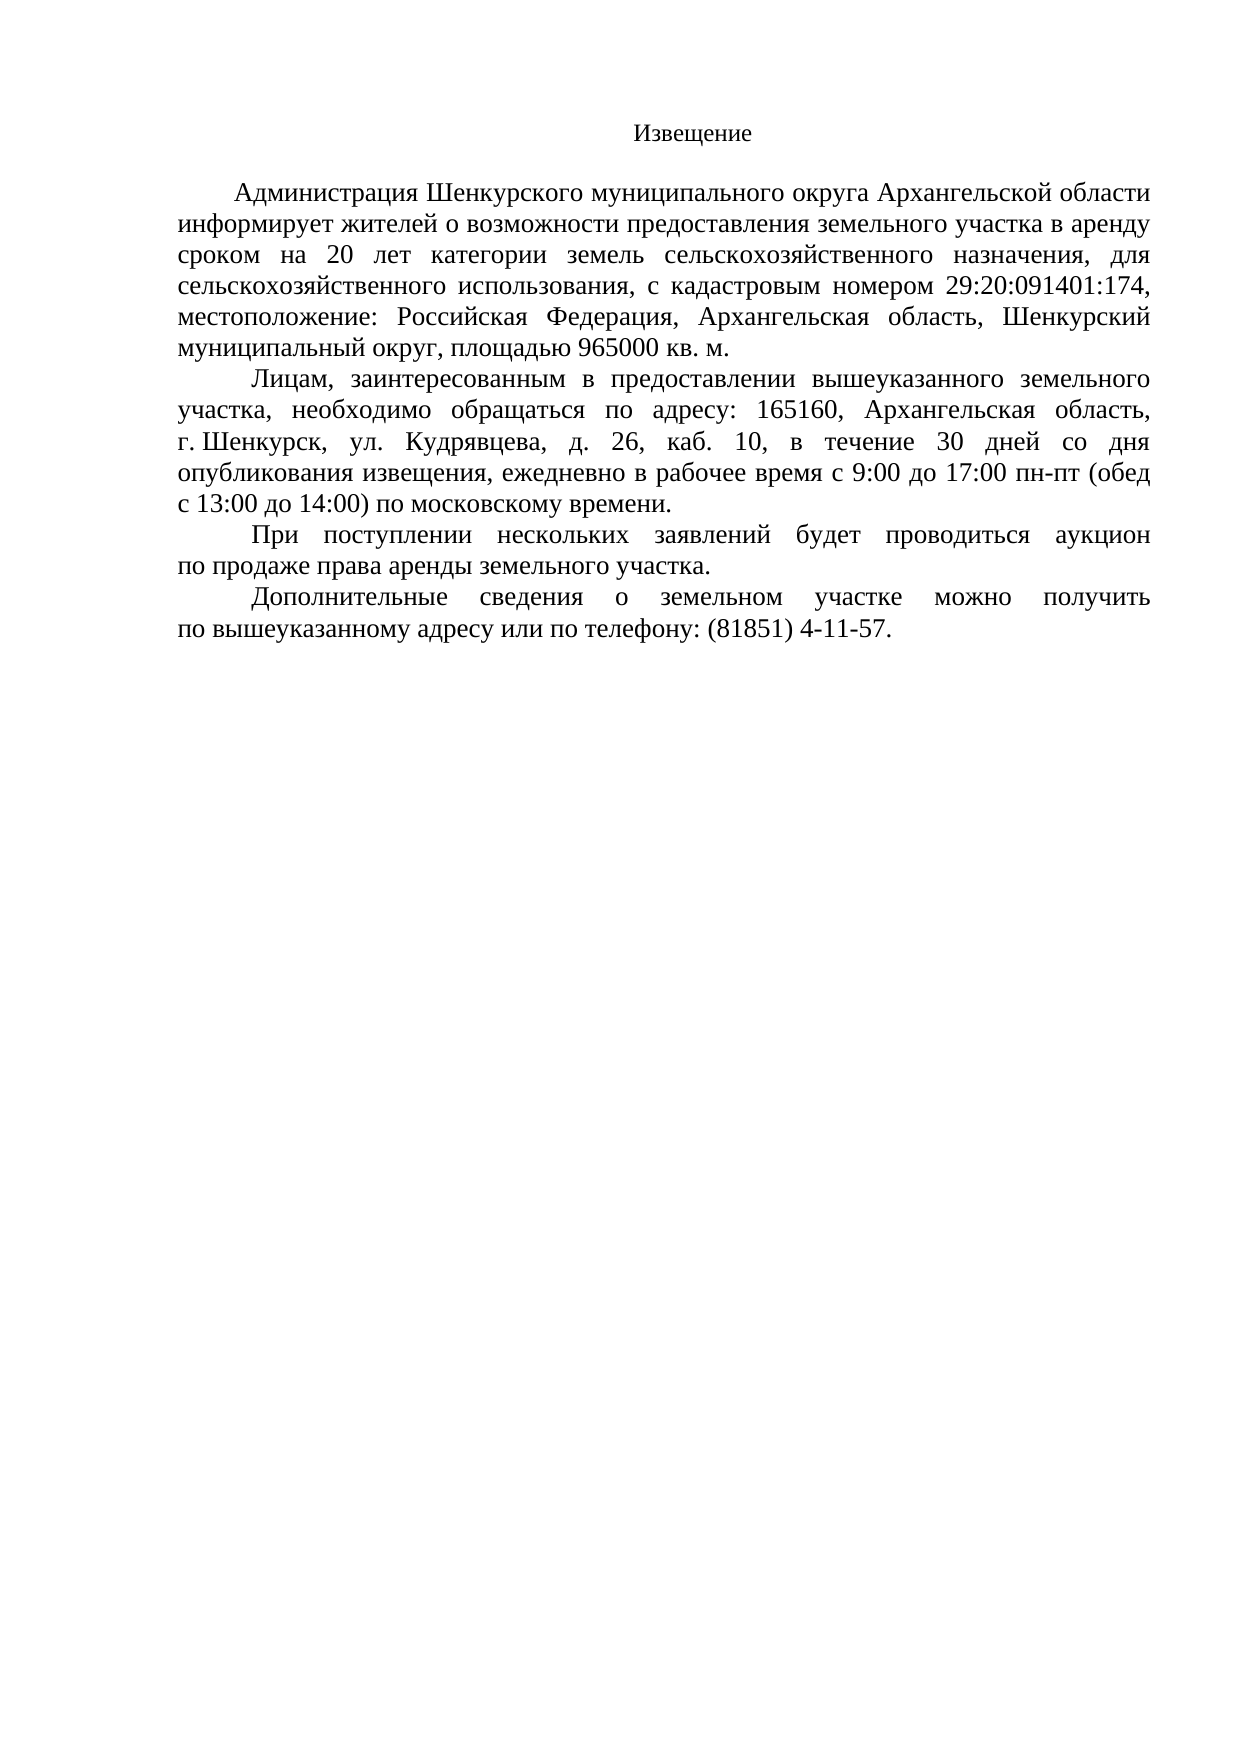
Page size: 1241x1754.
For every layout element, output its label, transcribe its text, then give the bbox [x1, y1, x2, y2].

title При поступлении нескольких заявлений будет проводиться аукцион по продаже права аренды земельного участка. [177, 518, 1152, 581]
text Администрация Шенкурского муниципального округа Архангельской области информирует жителей о возможности предоставления земельного участка в аренду сроком на 20 лет категории земель сельскохозяйственного назначения, для сельскохозяйственного использования, с кадастровым номером 29:20:091401:174, местоположение: Российская Федерация, Архангельская область, Шенкурский муниципальный округ, площадью 965000 кв. м. [177, 176, 1152, 362]
text Извещение [177, 118, 1152, 147]
title Лицам, заинтересованным в предоставлении вышеуказанного земельного участка, необходимо обращаться по адресу: 165160, Архангельская область, г. Шенкурск, ул. Кудрявцева, д. 26, каб. 10, в течение 30 дней со дня опубликования извещения, ежедневно в рабочее время с 9:00 до 17:00 пн-пт (обед с 13:00 до 14:00) по московскому времени. [177, 362, 1152, 518]
title Дополнительные сведения о земельном участке можно получить по вышеуказанному адресу или по телефону: (81851) 4-11-57. [177, 581, 1152, 643]
